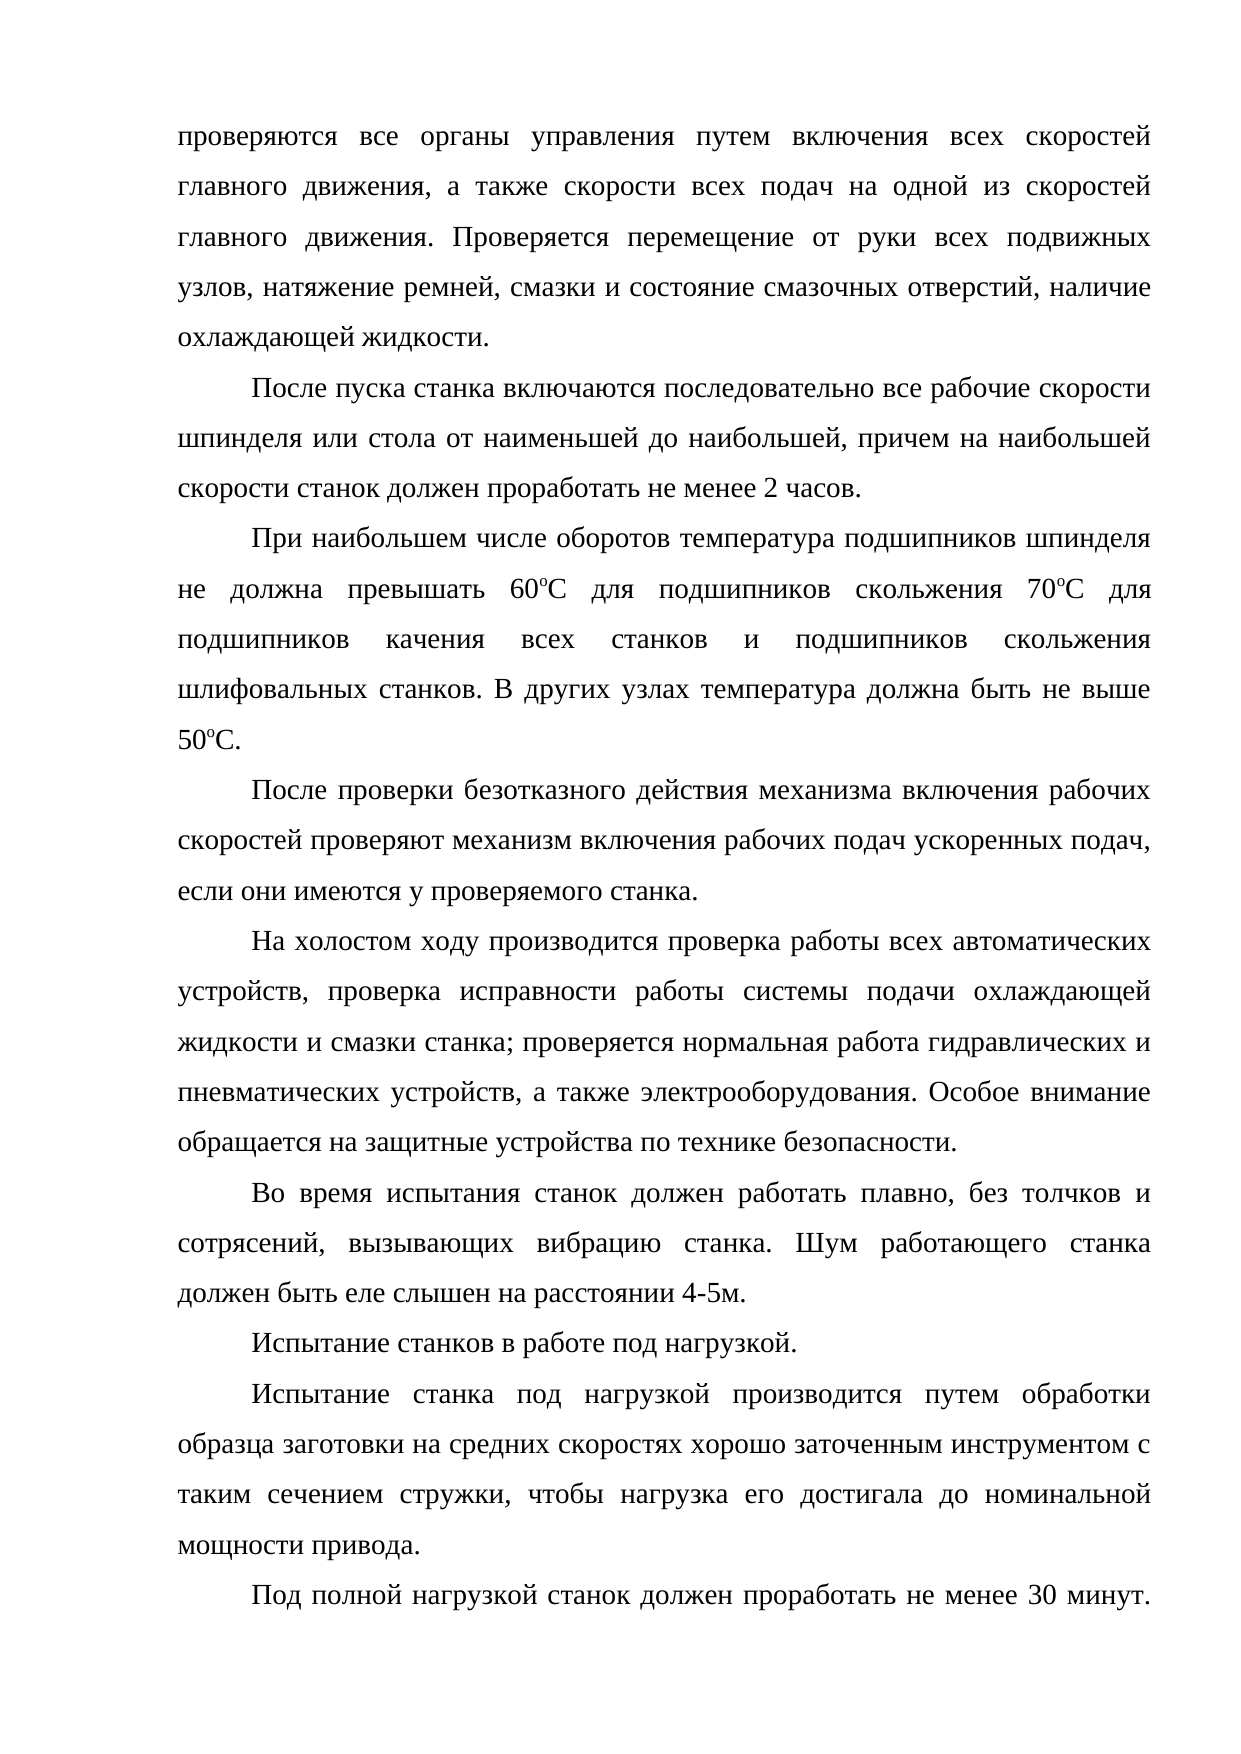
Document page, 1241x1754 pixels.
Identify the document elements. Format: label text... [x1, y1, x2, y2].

text На холостом ходу производится проверка работы всех автоматических устройств, проверка исправности работы системы подачи охлаждающей жидкости и смазки станка; проверяется нормальная работа гидравлических и пневматических устройств, а также электрооборудования. Особое внимание обращается на защитные устройства по технике безопасности. [177, 923, 1152, 1158]
text После пуска станка включаются последовательно все рабочие скорости шпинделя или стола от наименьшей до наибольшей, причем на наибольшей скорости станок должен проработать не менее 2 часов. [177, 370, 1152, 504]
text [177, 118, 1152, 353]
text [177, 1577, 1152, 1611]
text При наибольшем числе оборотов температура подшипников шпинделя не должна превышать 60оС для подшипников скольжения 70оС для подшипников качения всех станков и подшипников скольжения шлифовальных станков. В других узлах температура должна быть не выше 50оС. [177, 521, 1152, 755]
text Испытание станков в работе под нагрузкой. [177, 1326, 1152, 1359]
text Испытание станка под нагрузкой производится путем обработки образца заготовки на средних скоростях хорошо заточенным инструментом с таким сечением стружки, чтобы нагрузка его достигала до номинальной мощности привода. [177, 1376, 1152, 1560]
text После проверки безотказного действия механизма включения рабочих скоростей проверяют механизм включения рабочих подач ускоренных подач, если они имеются у проверяемого станка. [177, 772, 1152, 906]
text Во время испытания станок должен работать плавно, без толчков и сотрясений, вызывающих вибрацию станка. Шум работающего станка должен быть еле слышен на расстоянии 4-5м. [177, 1175, 1152, 1309]
